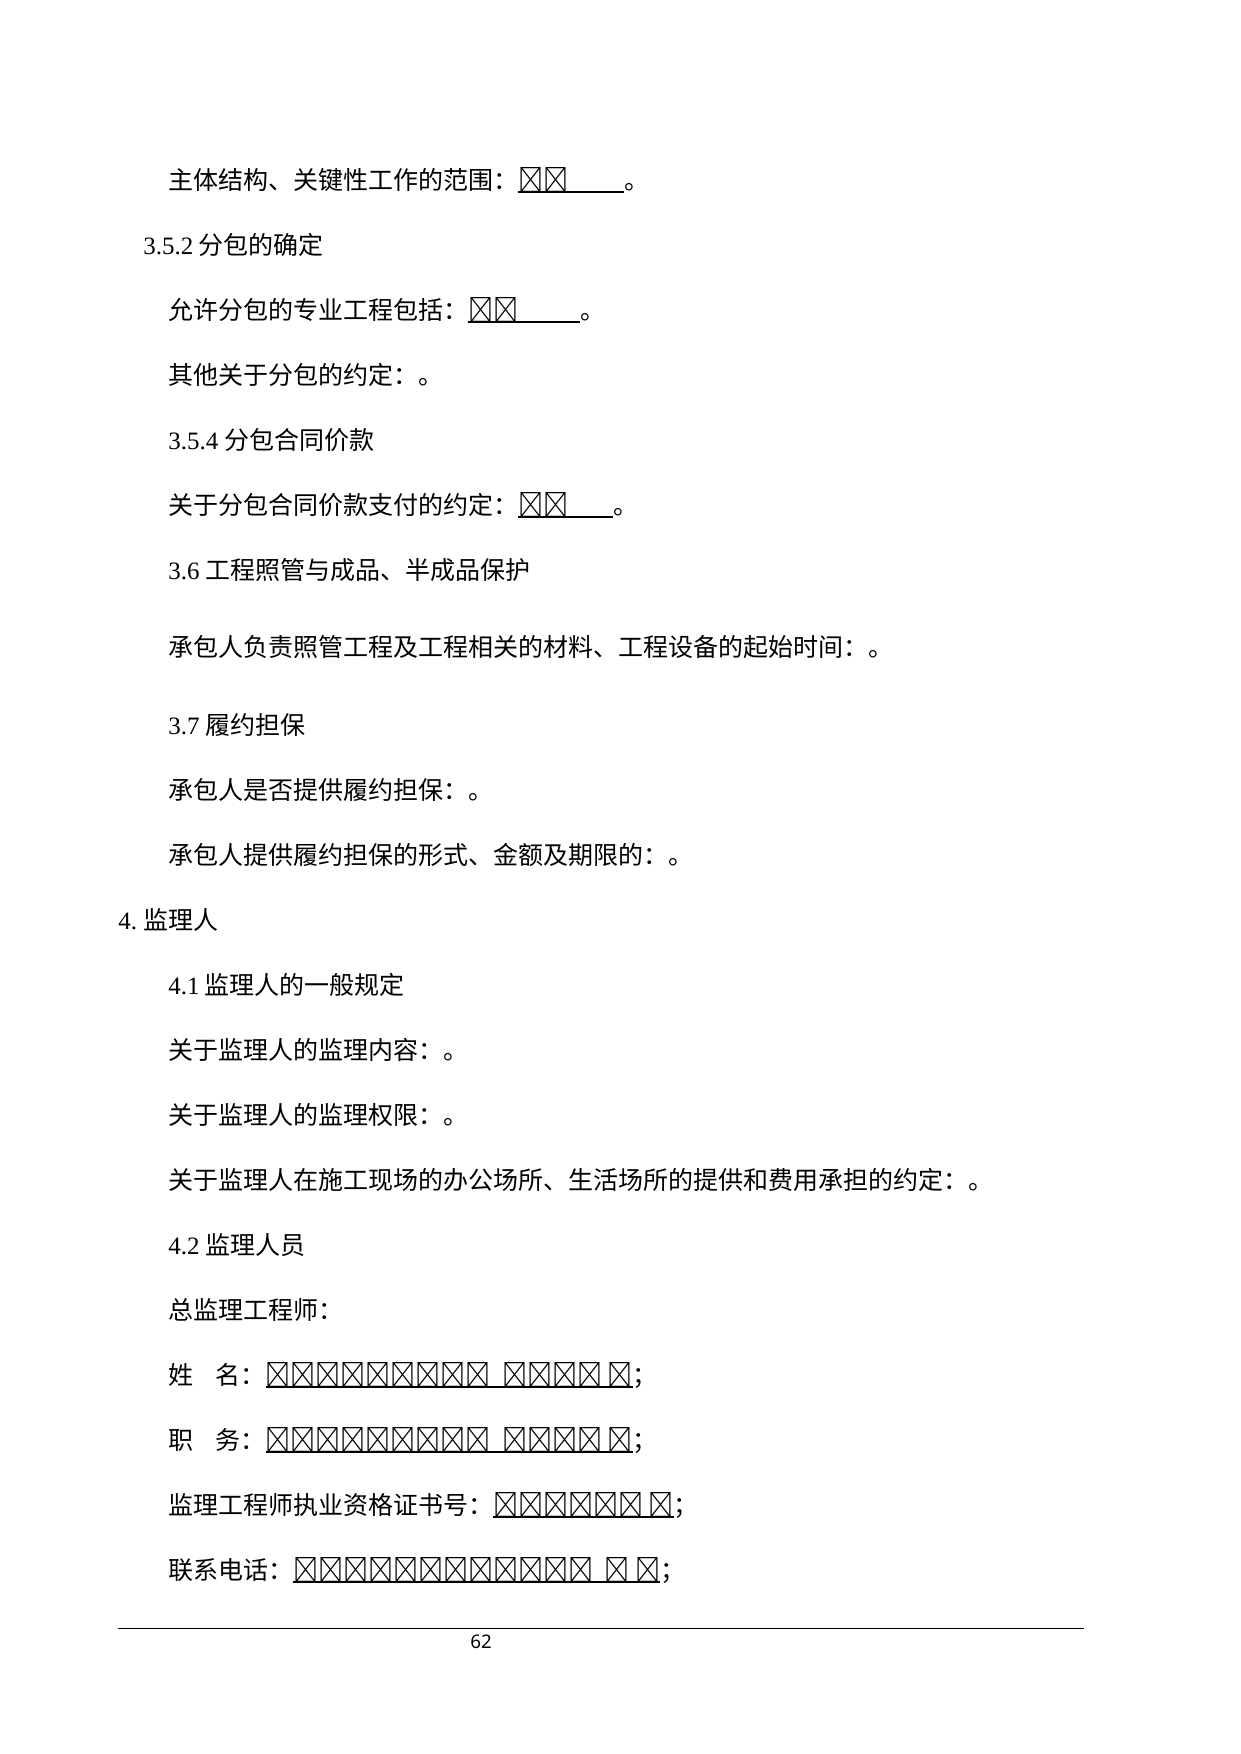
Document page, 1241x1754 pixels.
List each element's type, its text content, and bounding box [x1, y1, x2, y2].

text 3.5.2分包的确定 [118, 211, 1122, 276]
text 关于监理人的监理权限：。 [118, 1081, 1122, 1146]
text 关于监理人的监理内容：。 [118, 1016, 1122, 1081]
text 关于分包合同价款支付的约定： 。 [118, 471, 1122, 536]
text 4.1监理人的一般规定 [118, 951, 1122, 1016]
text 关于监理人在施工现场的办公场所、生活场所的提供和费用承担的约定：。 [118, 1146, 1122, 1211]
text 承包人负责照管工程及工程相关的材料、工程设备的起始时间：。 [118, 613, 1122, 678]
text 3.5.4 分包合同价款 [118, 406, 1122, 471]
text 监理工程师执业资格证书号： ； [118, 1471, 1122, 1536]
text 4.2 监理人员 [118, 1211, 1122, 1276]
text 主体结构、关键性工作的范围： 。 [118, 146, 1122, 211]
text 允许分包的专业工程包括： 。 [118, 276, 1122, 341]
text 3.7 履约担保 [118, 691, 1122, 756]
text 联系电话：  ； [118, 1536, 1122, 1601]
text 承包人提供履约担保的形式、金额及期限的：。 [118, 821, 1122, 886]
text 3.6 工程照管与成品、半成品保护 [118, 536, 1122, 601]
text 职 务：  ； [118, 1406, 1122, 1471]
subtitle 4. 监理人 [118, 886, 1122, 951]
text 姓 名：  ； [118, 1341, 1122, 1406]
text 其他关于分包的约定：。 [118, 341, 1122, 406]
text 承包人是否提供履约担保：。 [118, 756, 1122, 821]
text 总监理工程师： [118, 1276, 1122, 1341]
